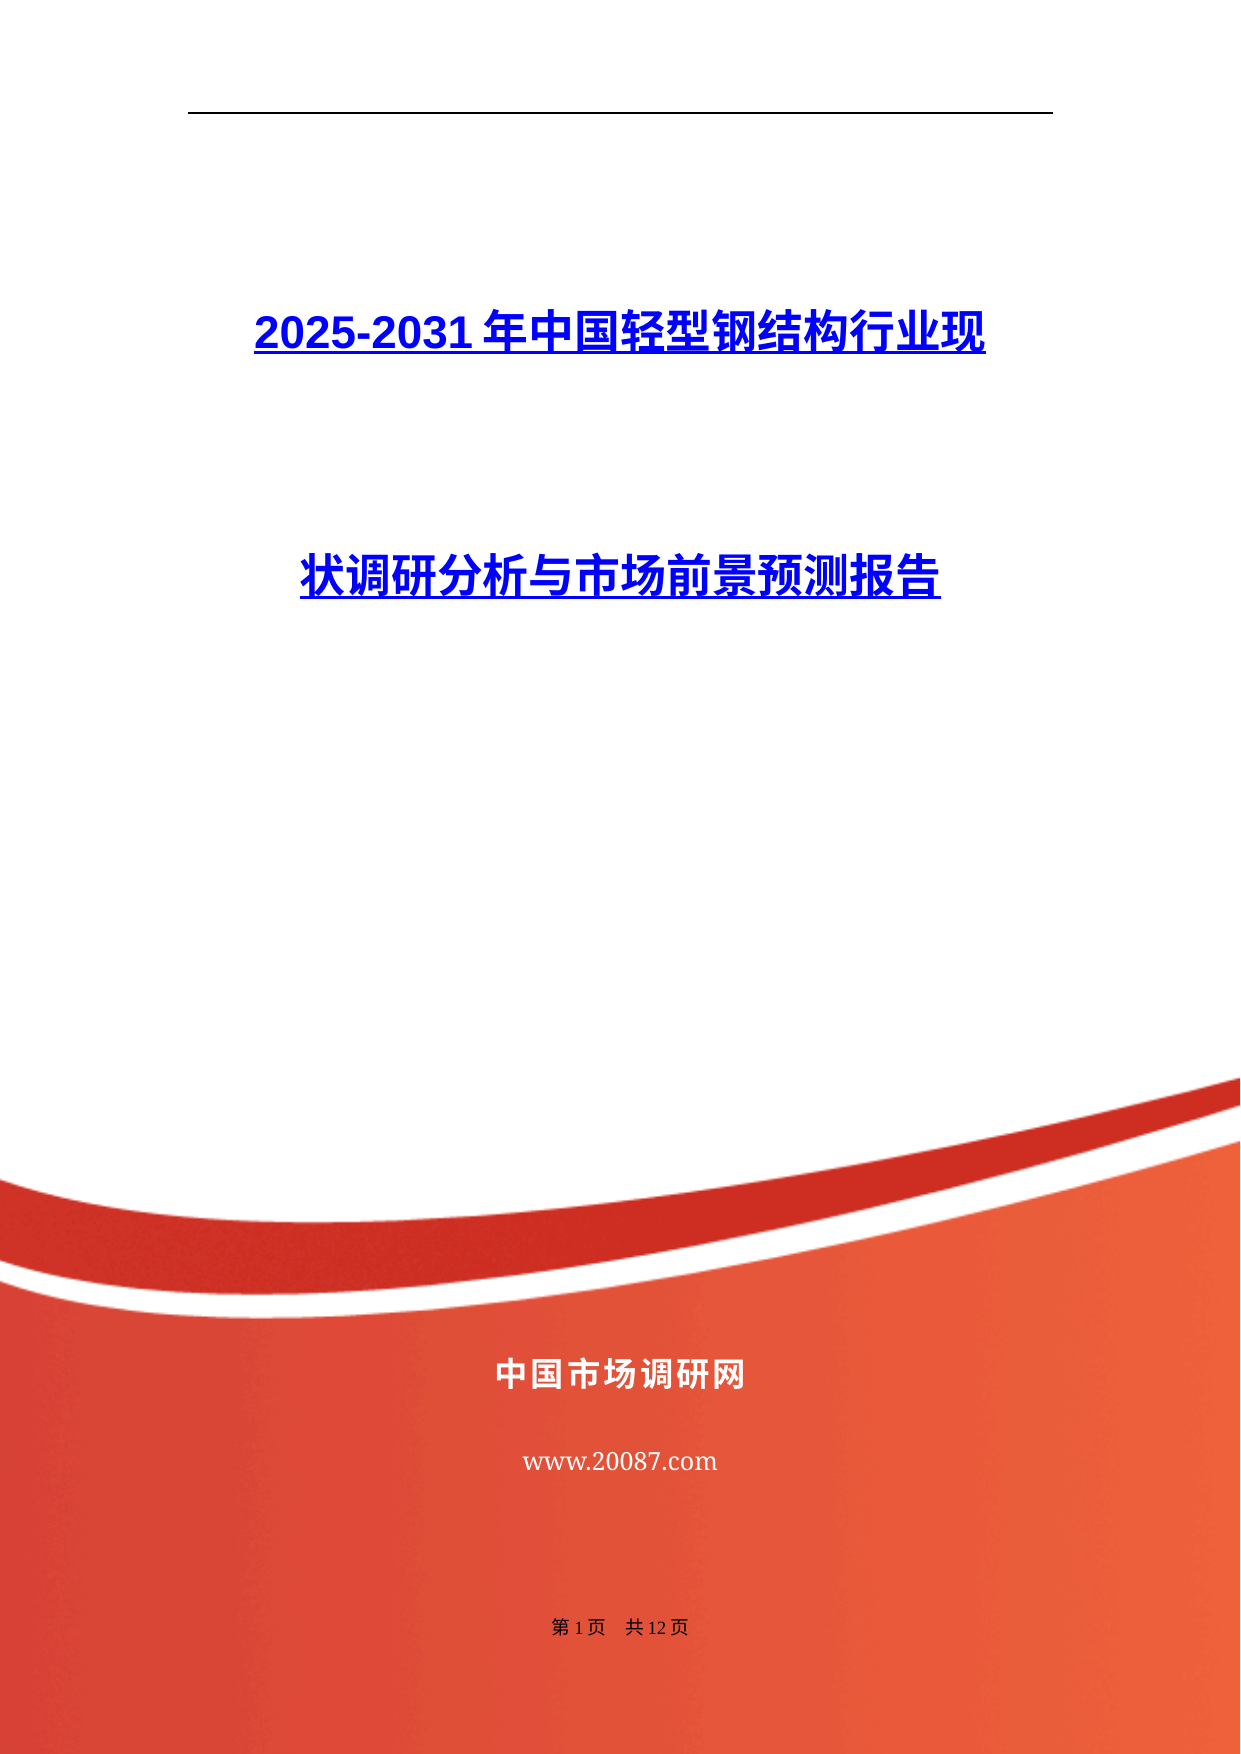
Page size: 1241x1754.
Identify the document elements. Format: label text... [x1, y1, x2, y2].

picture [0, 1006, 1241, 1754]
subtitle 中国市场调研网 [187, 1339, 1053, 1404]
text www.20087.com [187, 1428, 1053, 1493]
table_header 2025-2031年中国轻型钢结构行业现状调研分析与市场前景预测报告 [188, 207, 1053, 773]
